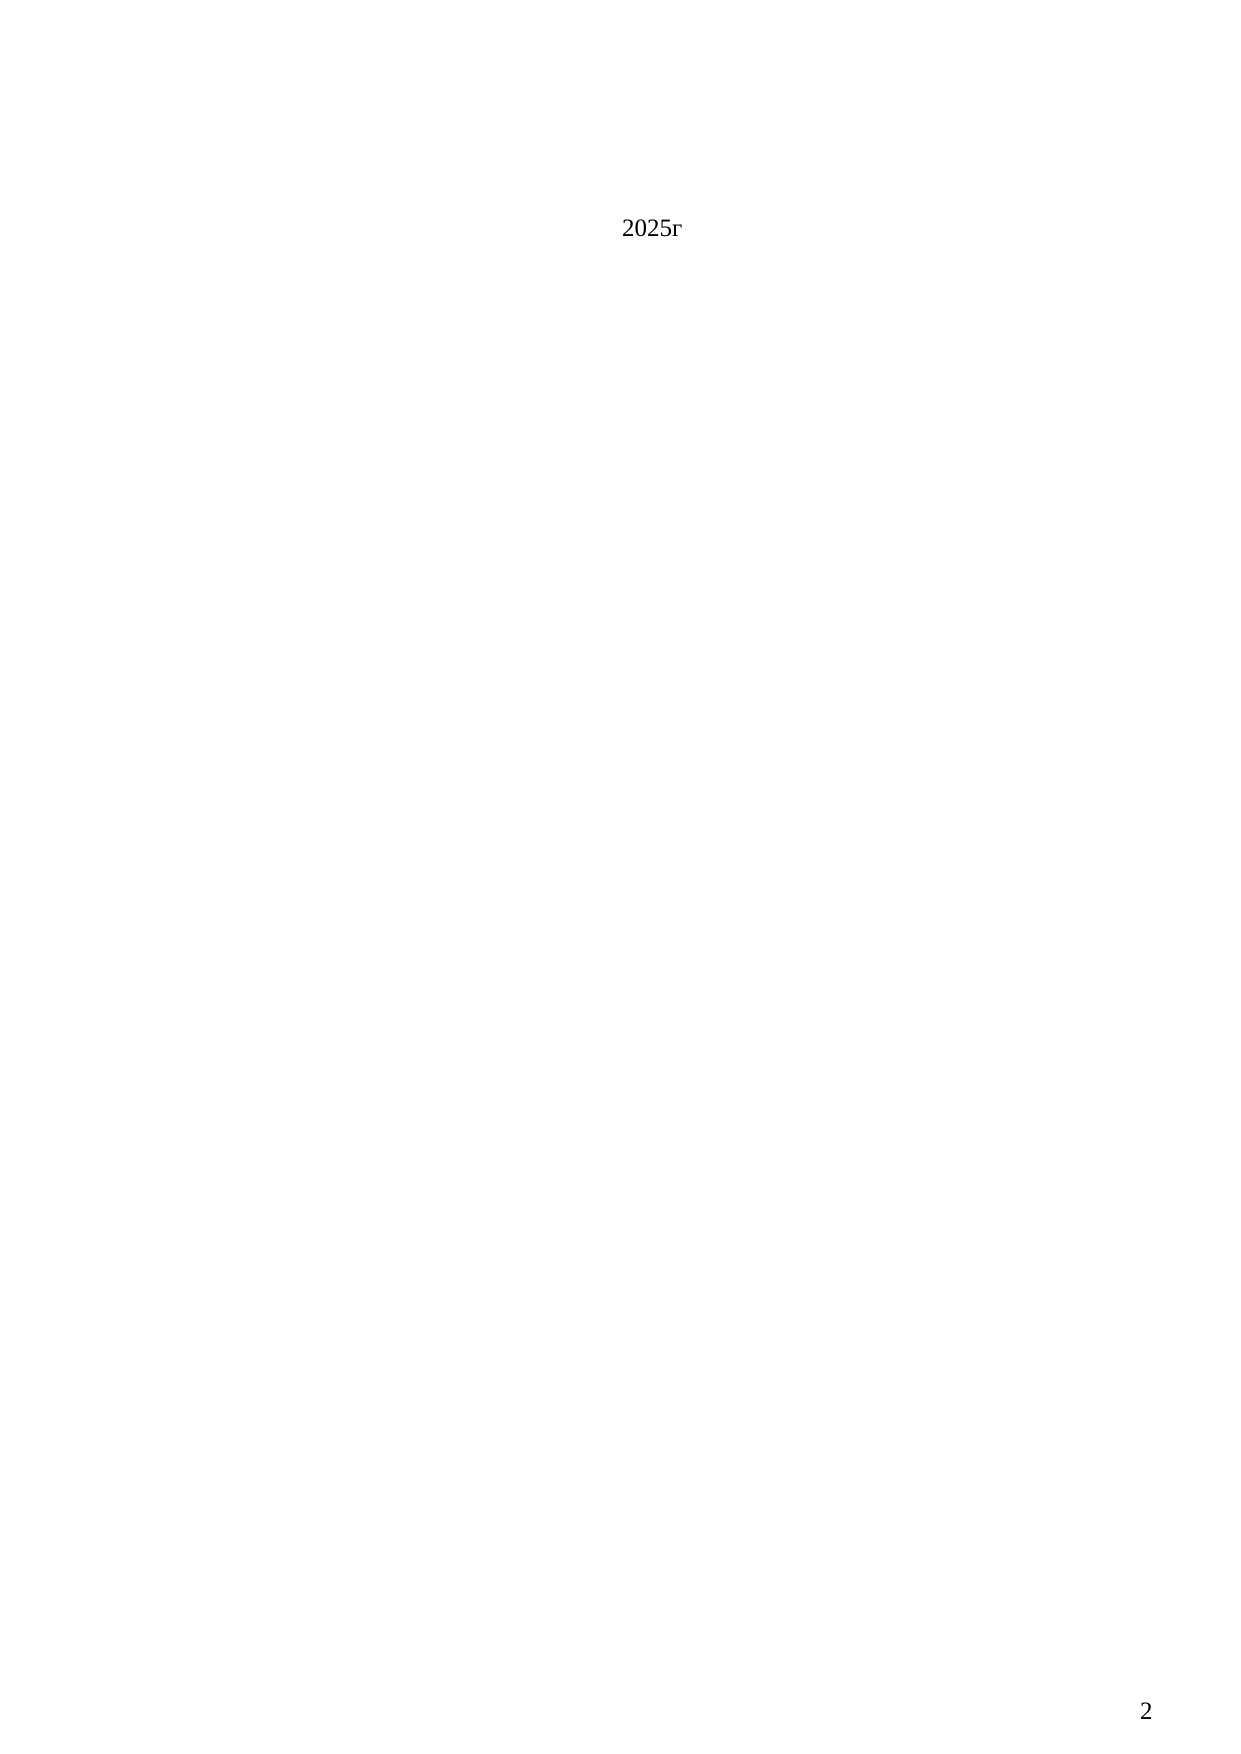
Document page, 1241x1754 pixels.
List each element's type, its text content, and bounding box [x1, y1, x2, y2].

text 2025г [154, 213, 1150, 242]
